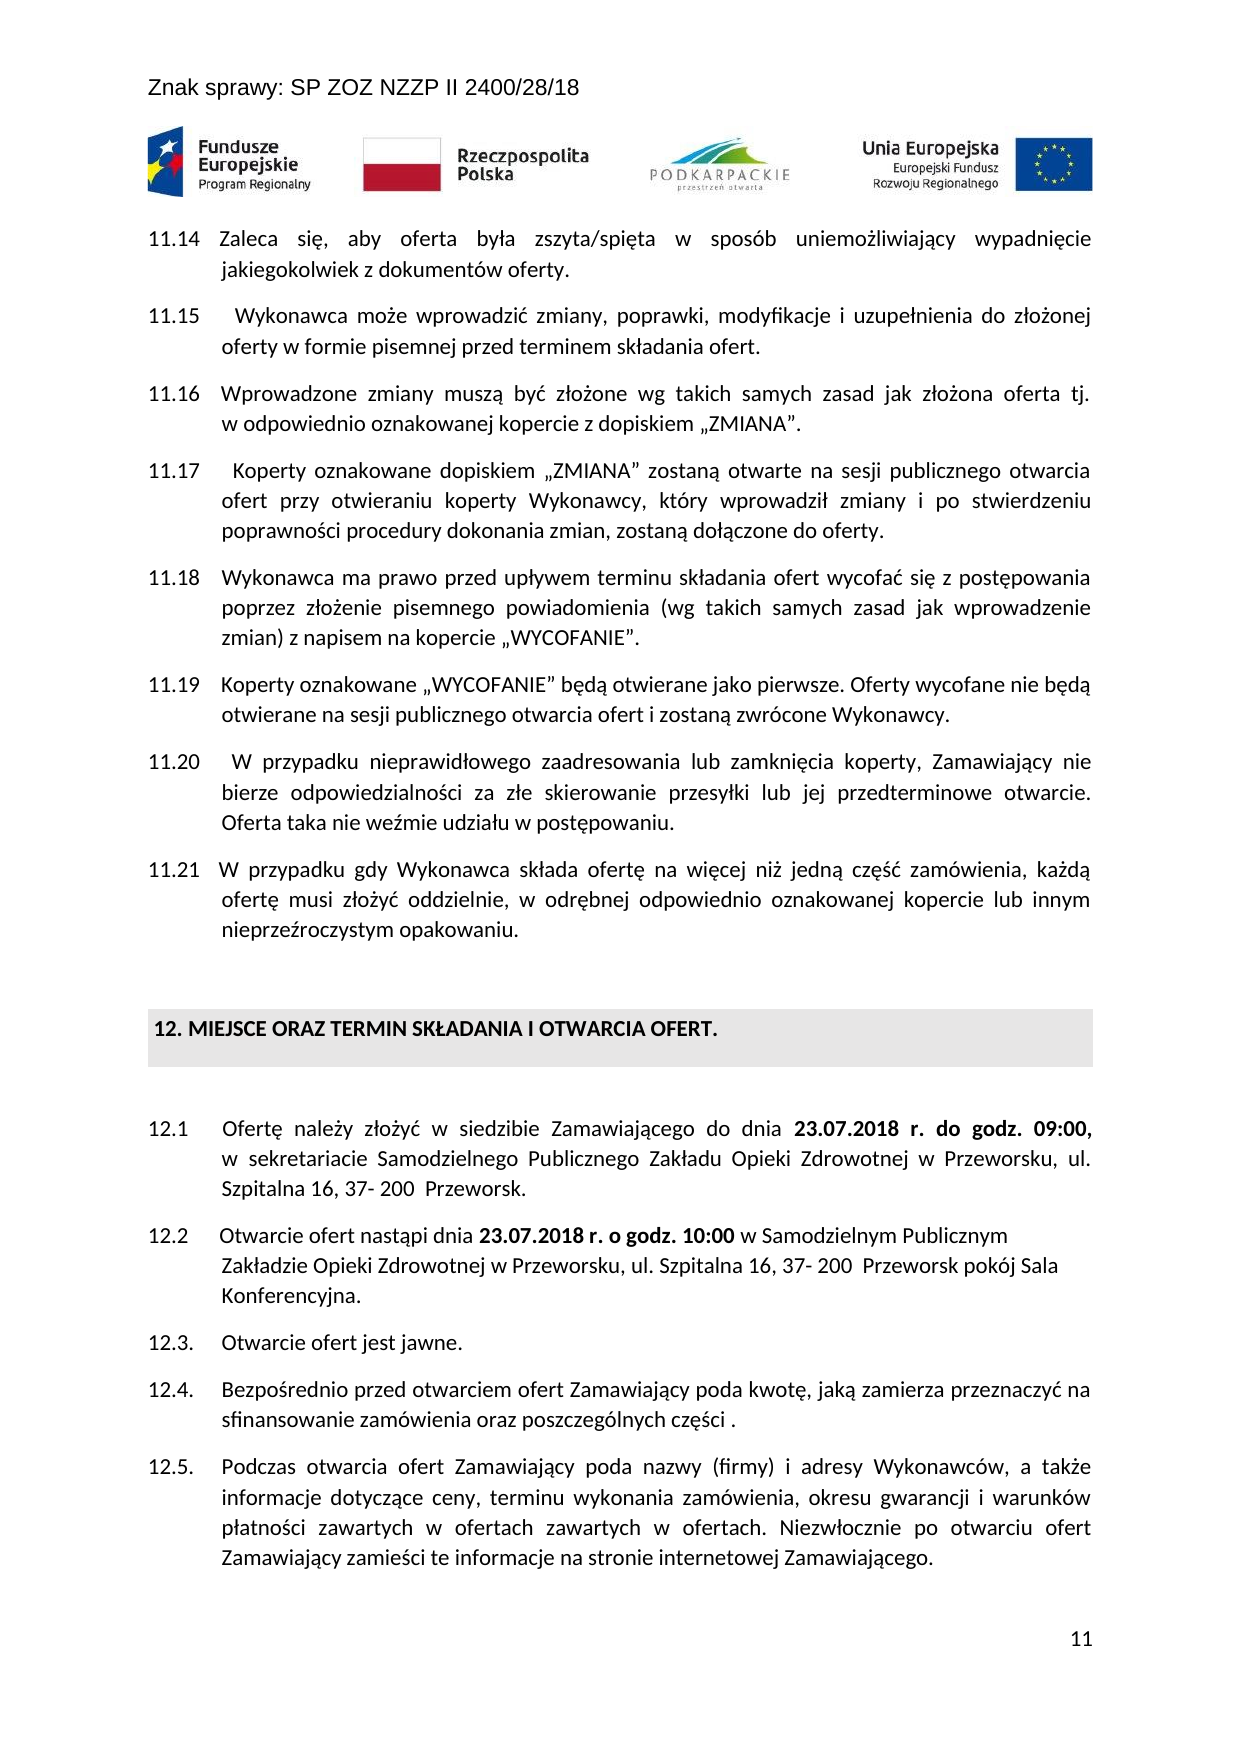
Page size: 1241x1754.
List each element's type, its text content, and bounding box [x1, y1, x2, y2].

text 12.3. Otwarcie ofert jest jawne. [148, 1328, 1093, 1357]
text 12.1 Ofertę należy złożyć w siedzibie Zamawiającego do dnia 23.07.2018 r. do godz. 09:00, w sekretariacie Samodzielnego Publicznego Zakładu Opieki Zdrowotnej w Przeworsku, ul. Szpitalna 16, 37- 200 Przeworsk. [148, 1114, 1093, 1202]
text 12.2 Otwarcie ofert nastąpi dnia 23.07.2018 r. o godz. 10:00 w Samodzielnym Publicznym Zakładzie Opieki Zdrowotnej w Przeworsku, ul. Szpitalna 16, 37- 200 Przeworsk pokój Sala Konferencyjna. [148, 1221, 1093, 1310]
text 11.21 W przypadku gdy Wykonawca składa ofertę na więcej niż jedną część zamówienia, każdą ofertę musi złożyć oddzielnie, w odrębnej odpowiednio oznakowanej kopercie lub innym nieprzeźroczystym opakowaniu. [148, 855, 1093, 943]
text 11.18 Wykonawca ma prawo przed upływem terminu składania ofert wycofać się z postępowania poprzez złożenie pisemnego powiadomienia (wg takich samych zasad jak wprowadzenie zmian) z napisem na kopercie „WYCOFANIE”. [148, 563, 1093, 651]
text 11.20 W przypadku nieprawidłowego zaadresowania lub zamknięcia koperty, Zamawiający nie bierze odpowiedzialności za złe skierowanie przesyłki lub jej przedterminowe otwarcie. Oferta taka nie weźmie udziału w postępowaniu. [148, 747, 1093, 836]
text 11.17 Koperty oznakowane dopiskiem „ZMIANA” zostaną otwarte na sesji publicznego otwarcia ofert przy otwieraniu koperty Wykonawcy, który wprowadził zmiany i po stwierdzeniu poprawności procedury dokonania zmian, zostaną dołączone do oferty. [148, 456, 1093, 544]
text 11.19 Koperty oznakowane „WYCOFANIE” będą otwierane jako pierwsze. Oferty wycofane nie będą otwierane na sesji publicznego otwarcia ofert i zostaną zwrócone Wykonawcy. [148, 670, 1093, 728]
picture [147, 126, 1093, 197]
text 11.14 Zaleca się, aby oferta była zszyta/spięta w sposób uniemożliwiający wypadnięcie jakiegokolwiek z dokumentów oferty. [148, 224, 1093, 283]
text 12.5. Podczas otwarcia ofert Zamawiający poda nazwy (firmy) i adresy Wykonawców, a także informacje dotyczące ceny, terminu wykonania zamówienia, okresu gwarancji i warunków płatności zawartych w ofertach zawartych w ofertach. Niezwłocznie po otwarciu ofert Zamawiający zamieści te informacje na stronie internetowej Zamawiającego. [148, 1452, 1093, 1571]
text 12.4. Bezpośrednio przed otwarciem ofert Zamawiający poda kwotę, jaką zamierza przeznaczyć na sfinansowanie zamówienia oraz poszczególnych części . [148, 1375, 1093, 1434]
text 11.15 Wykonawca może wprowadzić zmiany, poprawki, modyfikacje i uzupełnienia do złożonej oferty w formie pisemnej przed terminem składania ofert. [148, 302, 1093, 360]
table_header 12. MIEJSCE ORAZ TERMIN SKŁADANIA I OTWARCIA OFERT. [148, 1009, 1093, 1067]
text 11.16 Wprowadzone zmiany muszą być złożone wg takich samych zasad jak złożona oferta tj. w odpowiednio oznakowanej kopercie z dopiskiem „ZMIANA”. [148, 379, 1093, 437]
